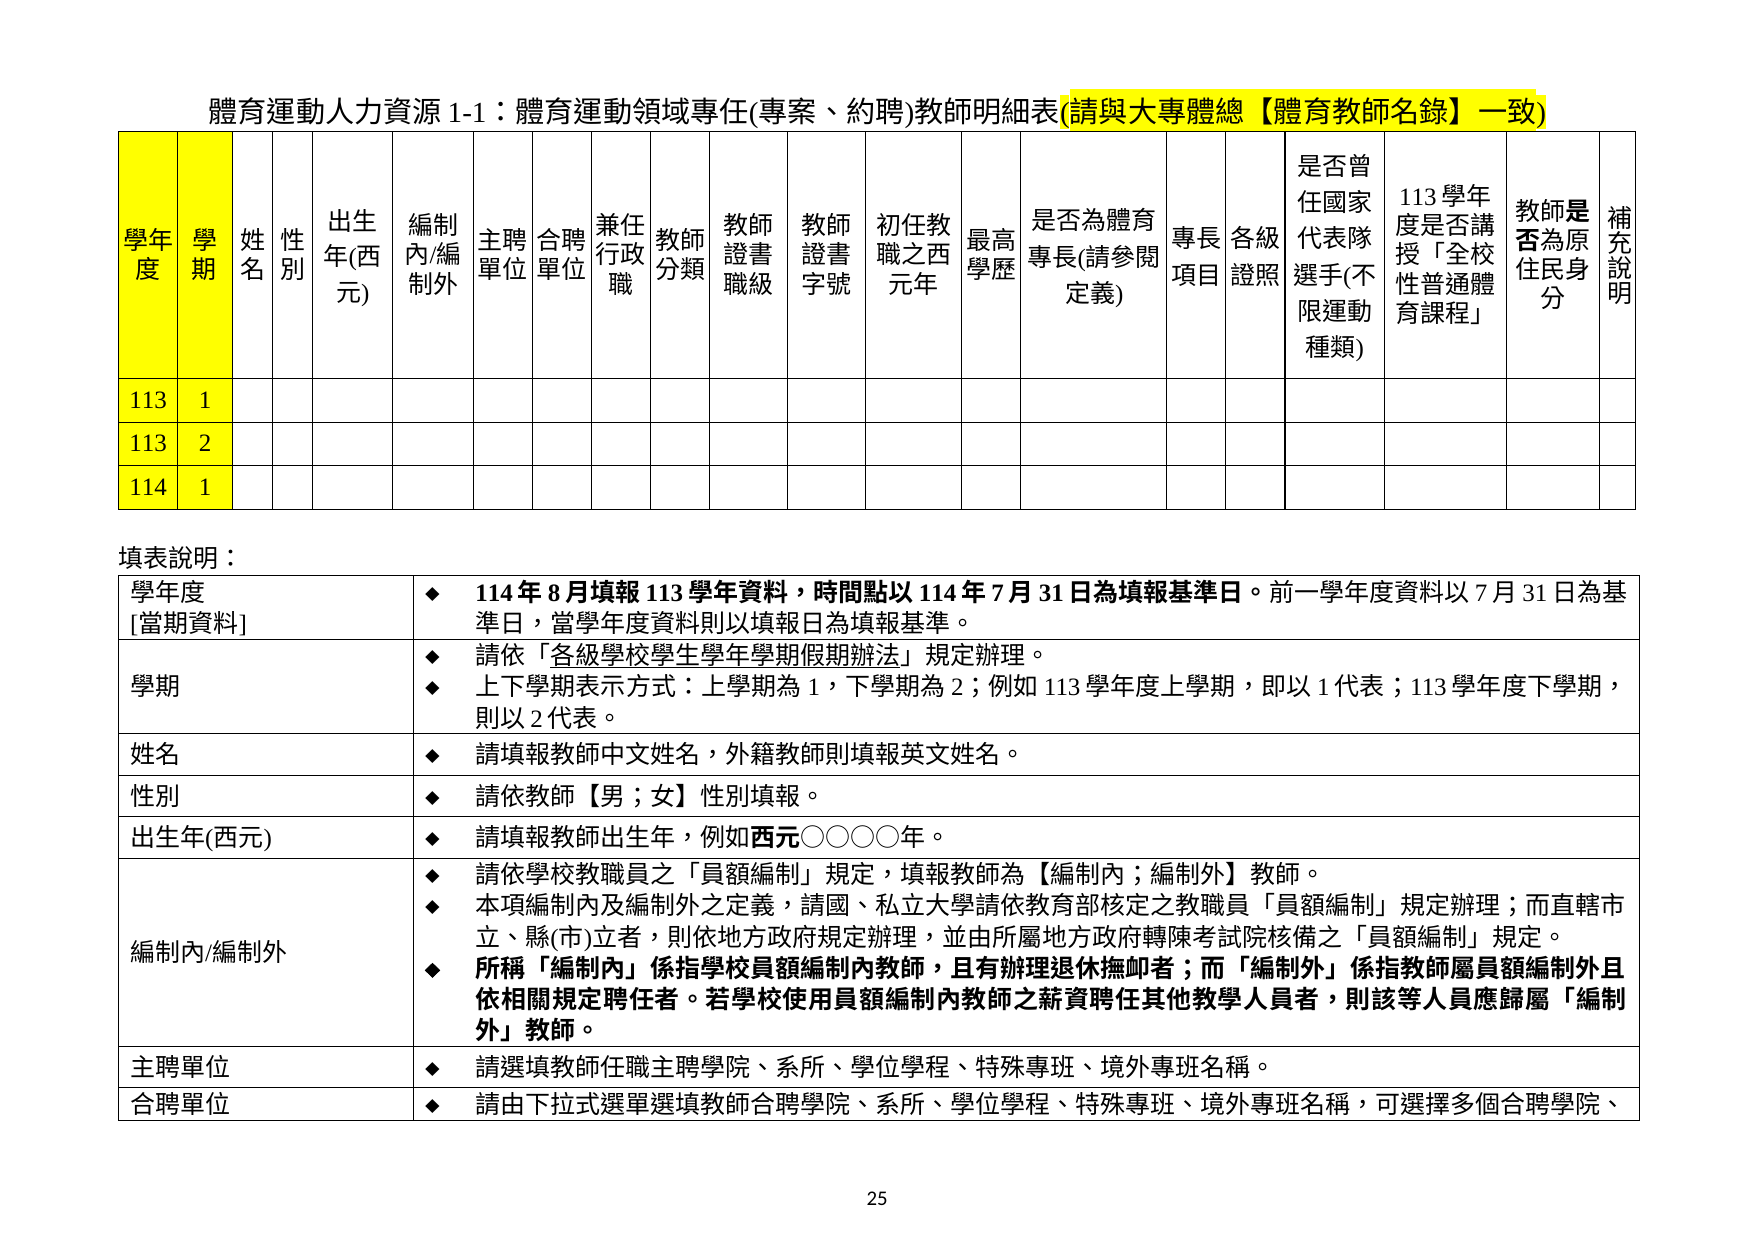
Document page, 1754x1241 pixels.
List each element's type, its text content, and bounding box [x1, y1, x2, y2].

table_header 主聘單位 [474, 132, 532, 378]
table_cell [710, 423, 787, 465]
table_header 合聘單位 [533, 132, 591, 378]
table_cell [474, 466, 532, 509]
table_cell [313, 423, 392, 465]
table_header 性別 [273, 132, 312, 378]
table_cell [313, 466, 392, 509]
table_header 教師分類 [651, 132, 709, 378]
table_cell 113 [119, 423, 177, 465]
table_cell [1600, 379, 1635, 422]
table_header 各級證照 [1226, 132, 1284, 378]
table_cell [788, 379, 865, 422]
table_header 教師是否為原住民身分 [1507, 132, 1599, 378]
table_header 姓名 [233, 132, 272, 378]
table_cell [651, 423, 709, 465]
table_cell [1600, 466, 1635, 509]
table_cell 1 [178, 466, 232, 509]
table_cell [533, 466, 591, 509]
table_cell [1226, 379, 1284, 422]
table_cell [592, 466, 650, 509]
table_cell [1286, 379, 1384, 422]
table_cell [1167, 423, 1225, 465]
table_header 學期 [178, 132, 232, 378]
table_cell 性別 [119, 776, 413, 816]
table_cell [592, 423, 650, 465]
table_header 是否曾任國家代表隊選手(不限運動種類) [1286, 132, 1384, 378]
table_cell [1286, 466, 1384, 509]
table_cell [474, 423, 532, 465]
table_cell [533, 379, 591, 422]
table_cell [592, 379, 650, 422]
table_cell [1021, 466, 1166, 509]
table_cell [393, 379, 473, 422]
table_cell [414, 1088, 1639, 1119]
table_cell [273, 423, 312, 465]
table_header 學年度 [119, 132, 177, 378]
table_cell [710, 379, 787, 422]
table_header 113學年度是否講授「全校性普通體育課程」 [1385, 132, 1506, 378]
subtitle 體育運動人力資源1-1：體育運動領域專任(專案、約聘)教師明細表(請與大專體總【體育教師名錄】一致) [118, 89, 1070, 131]
table_cell [1286, 423, 1384, 465]
table_cell [1021, 379, 1166, 422]
table_cell 出生年(西元) [119, 817, 413, 857]
table_cell [474, 379, 532, 422]
table_cell [962, 379, 1020, 422]
table_header 兼任行政 職 [592, 132, 650, 378]
table_cell [1226, 423, 1284, 465]
table_cell [710, 466, 787, 509]
table_header 補充說明 [1600, 132, 1635, 378]
table_cell 學期 [119, 640, 413, 733]
table_cell [651, 379, 709, 422]
table_cell [962, 423, 1020, 465]
table_cell [866, 466, 961, 509]
table_cell [866, 423, 961, 465]
table_cell [1226, 466, 1284, 509]
table_header 114年8月填報113學年資料，時間點以114年7月31日為填報基準日。前一學年度資料以7月31日為基準日，當學年度資料則以填報日為填報基準。 [414, 576, 1639, 638]
table_header 最高學歷 [962, 132, 1020, 378]
table_cell [1385, 466, 1506, 509]
table_cell [313, 379, 392, 422]
table_cell [788, 466, 865, 509]
table_cell 請填報教師中文姓名，外籍教師則填報英文姓名。 [414, 734, 1639, 775]
table_header 出生年(西元) [313, 132, 392, 378]
table_cell [1600, 423, 1635, 465]
table_cell [788, 423, 865, 465]
table_cell [1385, 423, 1506, 465]
table_cell [233, 423, 272, 465]
table_cell 編制內/編制外 [119, 859, 413, 1046]
table_cell [1385, 379, 1506, 422]
table_header 教師證書字號 [788, 132, 865, 378]
table_cell [1021, 423, 1166, 465]
table_cell [866, 379, 961, 422]
table_cell 合聘單位 [119, 1088, 413, 1119]
table_header 教師證書職級 [710, 132, 787, 378]
table_cell [233, 466, 272, 509]
table_cell [233, 379, 272, 422]
table_cell 113 [119, 379, 177, 422]
table_cell [393, 466, 473, 509]
table_cell [1507, 379, 1599, 422]
table_cell 請依教師【男；女】性別填報。 [414, 776, 1639, 816]
table_header 學年度 [當期資料] [119, 576, 413, 638]
table_cell [273, 379, 312, 422]
table_cell 請填報教師出生年，例如西元○○○○年。 [414, 817, 1639, 857]
table_cell [273, 466, 312, 509]
table_cell 請依「各級學校學生學年學期假期辦法」規定辦理。 上下學期表示方式：上學期為1，下學期為2；例如113學年度上學期，即以1代表；113學年度下學期，則以2代表。 [414, 640, 1639, 733]
table_cell 1 [178, 379, 232, 422]
table_cell 114 [119, 466, 177, 509]
table_cell [651, 466, 709, 509]
table_cell 2 [178, 423, 232, 465]
table_header 專長項目 [1167, 132, 1225, 378]
table_header 初任教職之西元年 [866, 132, 961, 378]
table_cell 請依學校教職員之「員額編制」規定，填報教師為【編制內；編制外】教師。 本項編制內及編制外之定義，請國、私立大學請依教育部核定之教職員「員額編制」規定辦理；而直轄市立、縣(市)立者，則依地方政府規定辦理，並由所屬地方政府轉陳考試院核備之「員額編制」規定。 所稱「編制內」係指學校員額編制內教師，且有辦理退休撫卹者；而「編制外」係指教師屬員額編制外且依相關規定聘任者。若學校使用員額編制內教師之薪資聘任其他教學人員者，則該等人員應歸屬「編制外」教師。 [414, 859, 1639, 1046]
table_cell [1507, 466, 1599, 509]
table_header 是否為體育專長(請參閱定義) [1021, 132, 1166, 378]
table_cell [1167, 466, 1225, 509]
table_cell 姓名 [119, 734, 413, 775]
table_header 編制內/編制外 [393, 132, 473, 378]
table_cell [1167, 379, 1225, 422]
table_cell [962, 466, 1020, 509]
table_cell [533, 423, 591, 465]
table_cell [393, 423, 473, 465]
table_cell 主聘單位 [119, 1047, 413, 1087]
table_cell 請選填教師任職主聘學院、系所、學位學程、特殊專班、境外專班名稱。 [414, 1047, 1639, 1087]
table_cell [1507, 423, 1599, 465]
text 填表說明： [118, 539, 1636, 575]
